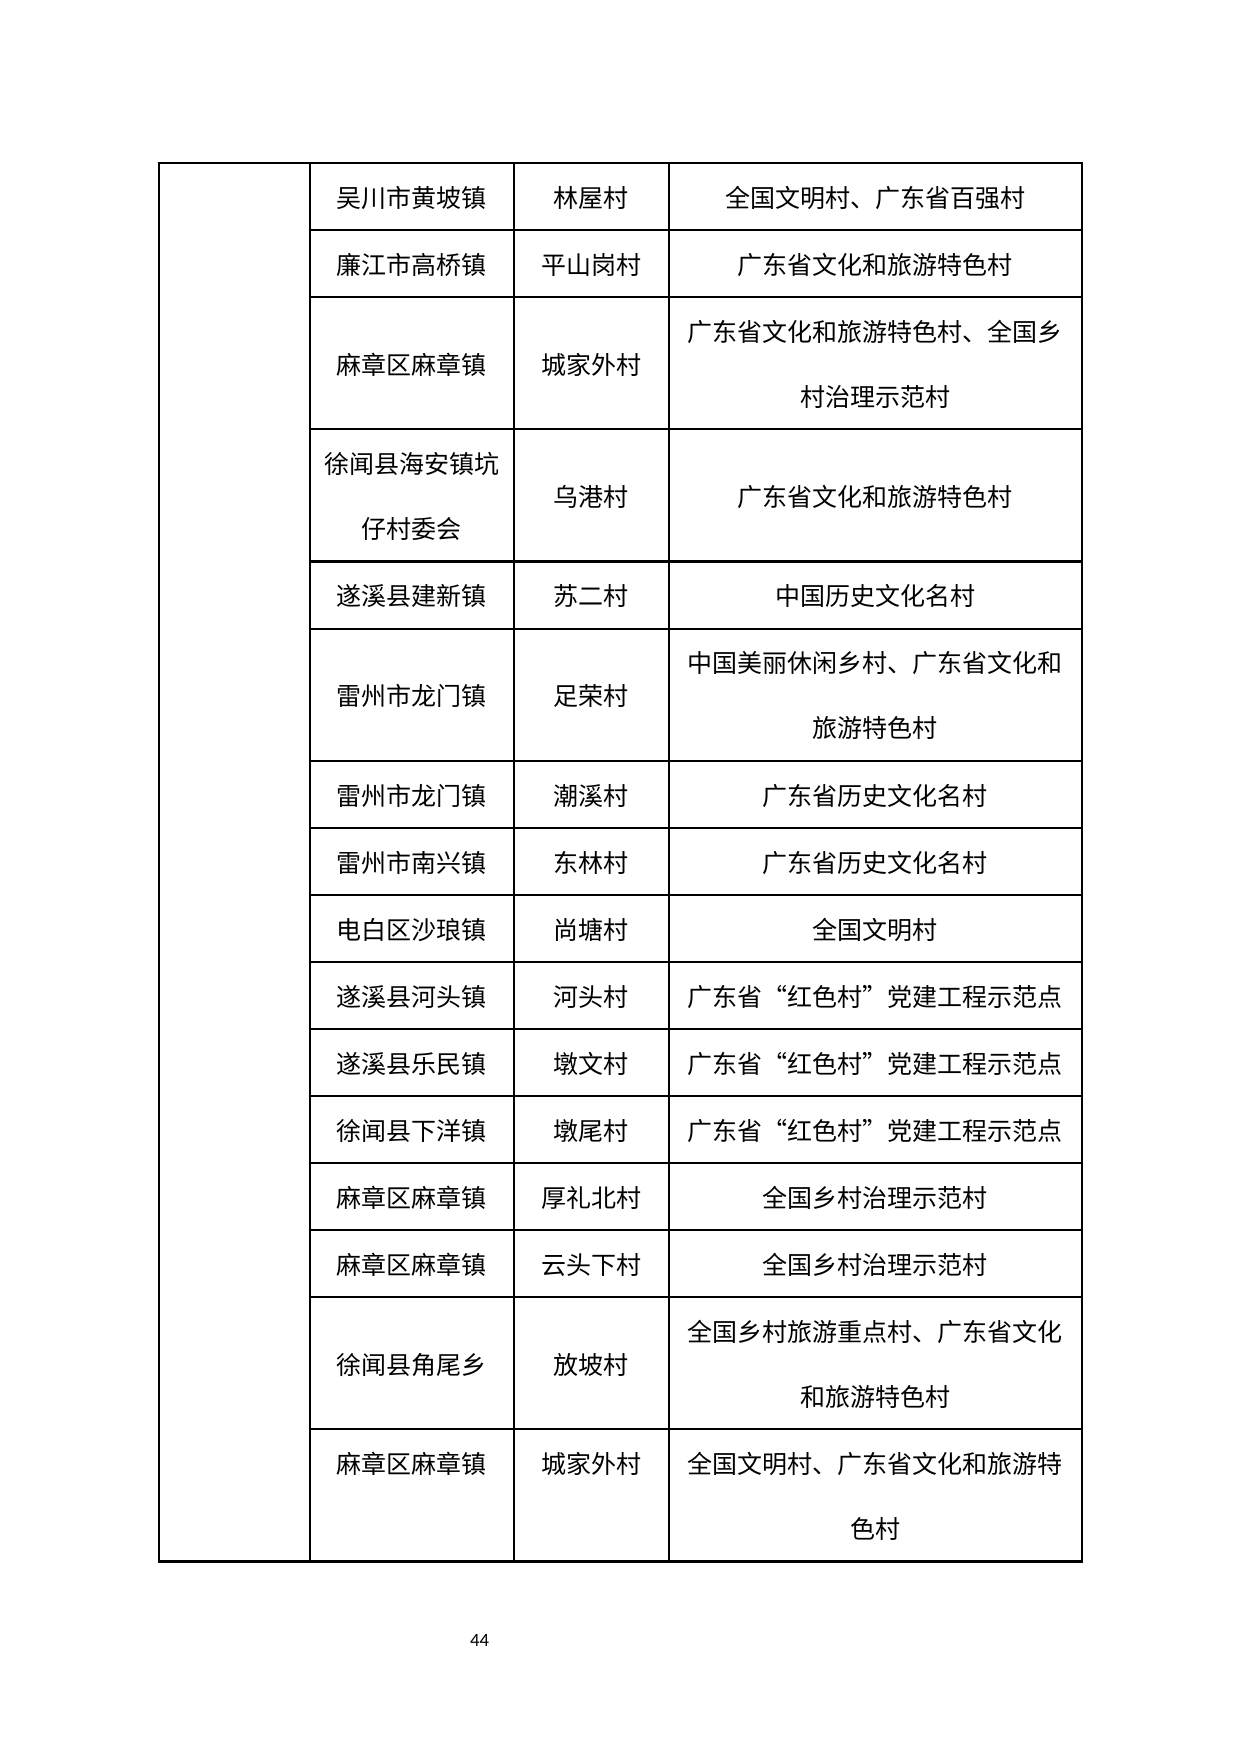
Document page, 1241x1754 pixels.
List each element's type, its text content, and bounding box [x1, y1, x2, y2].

table_cell 放坡村 [515, 1298, 668, 1428]
table_cell 麻章区麻章镇 [311, 298, 513, 428]
table_cell 徐闻县角尾乡 [311, 1298, 513, 1428]
table_cell 中国历史文化名村 [670, 563, 1081, 627]
table_cell 全国乡村治理示范村 [670, 1231, 1081, 1296]
table_cell 广东省“红色村”党建工程示范点 [670, 1097, 1081, 1162]
table_cell 雷州市龙门镇 [311, 630, 513, 759]
table_cell 乌港村 [515, 430, 668, 560]
table_cell 广东省文化和旅游特色村、全国乡村治理示范村 [670, 298, 1081, 428]
table_cell 足荣村 [515, 630, 668, 759]
table_cell 墩文村 [515, 1030, 668, 1095]
table_cell 中国美丽休闲乡村、广东省文化和旅游特色村 [670, 630, 1081, 759]
table_cell 潮溪村 [515, 762, 668, 827]
table_cell 广东省“红色村”党建工程示范点 [670, 963, 1081, 1028]
table_cell 全国文明村 [670, 896, 1081, 961]
table_cell 厚礼北村 [515, 1164, 668, 1229]
table_cell 林屋村 [515, 164, 668, 229]
table_cell 麻章区麻章镇 [311, 1430, 513, 1560]
table_cell 麻章区麻章镇 [311, 1164, 513, 1229]
table_cell 广东省文化和旅游特色村 [670, 231, 1081, 296]
table_cell 遂溪县乐民镇 [311, 1030, 513, 1095]
table_cell 墩尾村 [515, 1097, 668, 1162]
table_cell 徐闻县海安镇坑仔村委会 [311, 430, 513, 560]
table_cell 雷州市南兴镇 [311, 829, 513, 894]
table_cell 尚塘村 [515, 896, 668, 961]
table_cell 徐闻县下洋镇 [311, 1097, 513, 1162]
table_cell 全国文明村、广东省百强村 [670, 164, 1081, 229]
table_cell 广东省历史文化名村 [670, 762, 1081, 827]
table_cell 廉江市高桥镇 [311, 231, 513, 296]
table_cell 全国乡村旅游重点村、广东省文化和旅游特色村 [670, 1298, 1081, 1428]
table_cell 苏二村 [515, 563, 668, 627]
table_cell 东林村 [515, 829, 668, 894]
table_cell 河头村 [515, 963, 668, 1028]
table_cell 广东省文化和旅游特色村 [670, 430, 1081, 560]
table_cell 广东省历史文化名村 [670, 829, 1081, 894]
table_cell 雷州市龙门镇 [311, 762, 513, 827]
table_cell 全国文明村、广东省文化和旅游特色村 [670, 1430, 1081, 1560]
table_cell 平山岗村 [515, 231, 668, 296]
table_cell 麻章区麻章镇 [311, 1231, 513, 1296]
table_cell 遂溪县建新镇 [311, 563, 513, 627]
table_cell 城家外村 [515, 1430, 668, 1560]
table_cell 云头下村 [515, 1231, 668, 1296]
table_cell 城家外村 [515, 298, 668, 428]
table_cell 全国乡村治理示范村 [670, 1164, 1081, 1229]
table_cell 遂溪县河头镇 [311, 963, 513, 1028]
table_cell 电白区沙琅镇 [311, 896, 513, 961]
table_cell 广东省“红色村”党建工程示范点 [670, 1030, 1081, 1095]
table_cell 吴川市黄坡镇 [311, 164, 513, 229]
